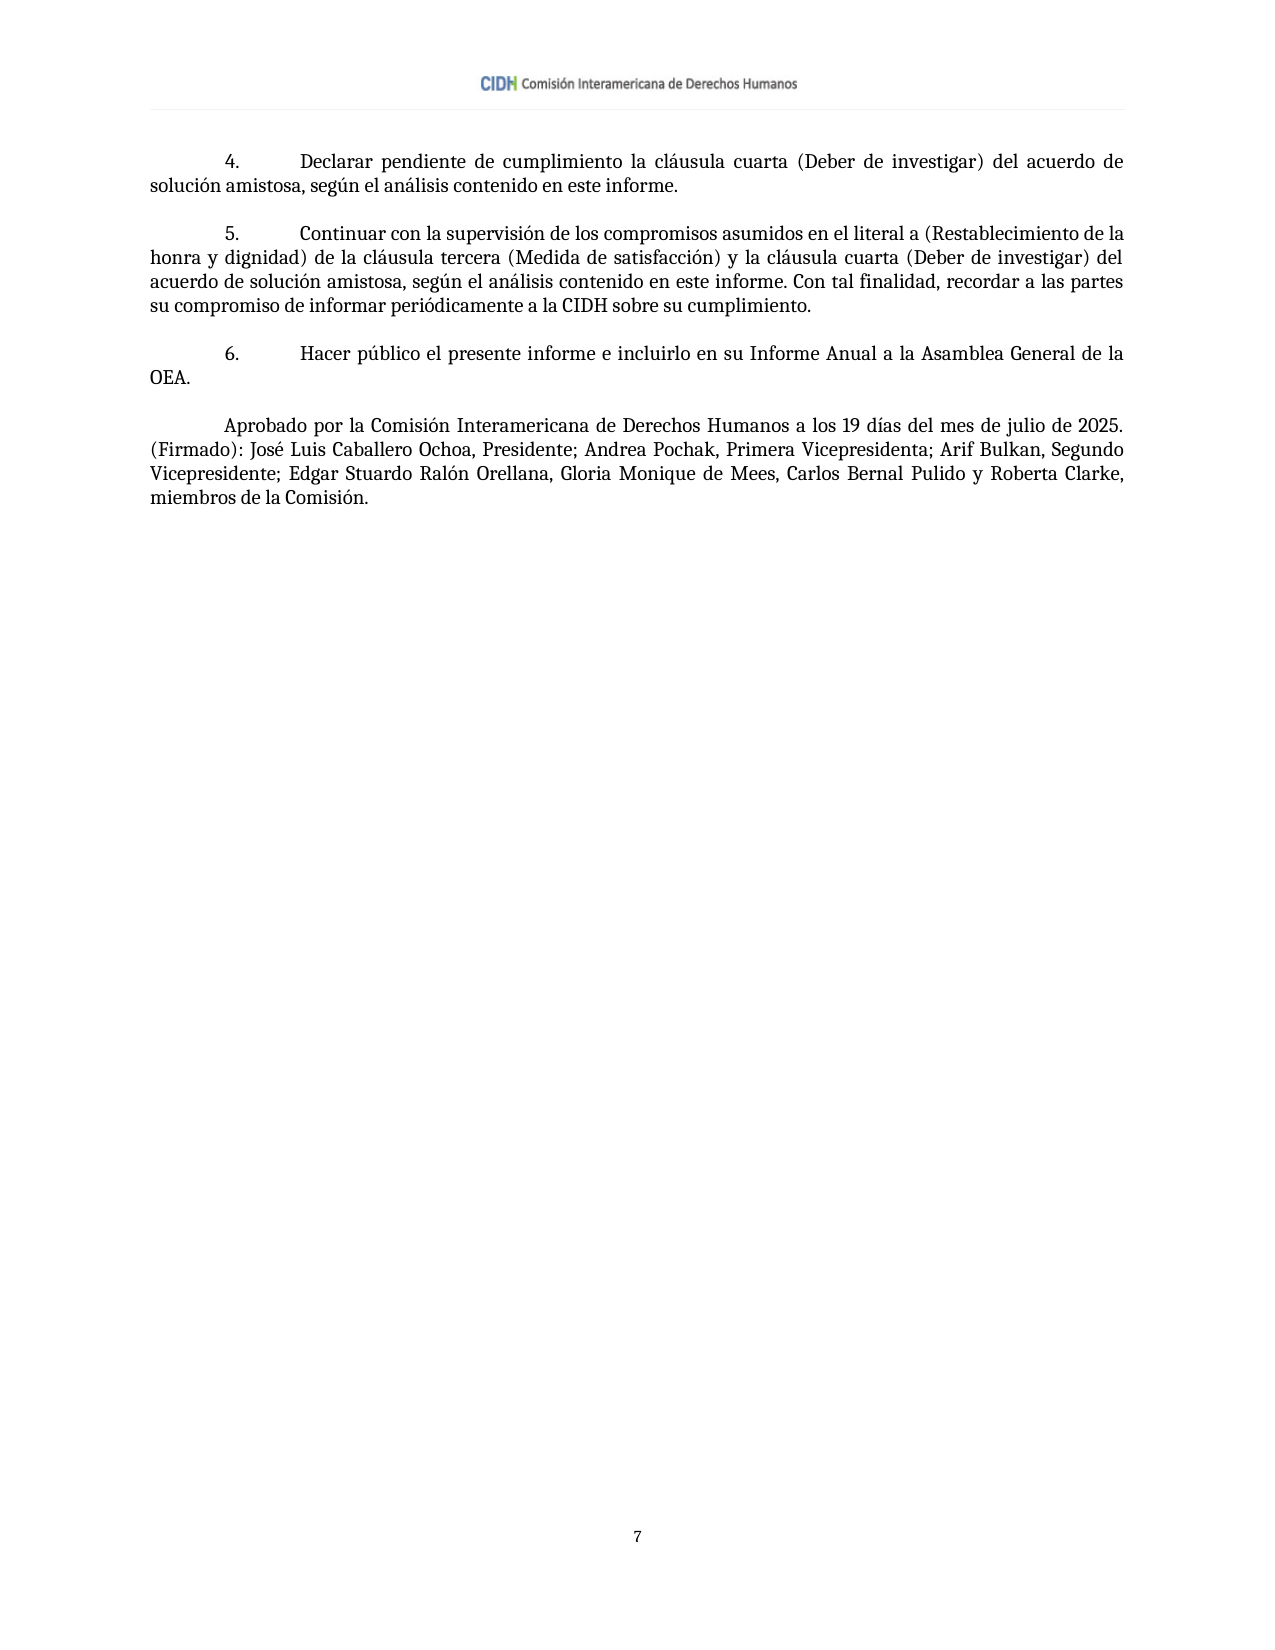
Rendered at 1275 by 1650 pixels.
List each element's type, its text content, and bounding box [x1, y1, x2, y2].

list Declarar pendiente de cumplimiento la cláusula cuarta (Deber de investigar) del acuerdo de solución amistosa, según el análisis contenido en este informe. [150, 150, 1125, 198]
list Hacer público el presente informe e incluirlo en su Informe Anual a la Asamblea General de la OEA. [150, 342, 1125, 389]
picture [475, 75, 800, 93]
list Continuar con la supervisión de los compromisos asumidos en el literal a (Restablecimiento de la honra y dignidad) de la cláusula tercera (Medida de satisfacción) y la cláusula cuarta (Deber de investigar) del acuerdo de solución amistosa, según el análisis contenido en este informe. Con tal finalidad, recordar a las partes su compromiso de informar periódicamente a la CIDH sobre su cumplimiento. [150, 222, 1125, 318]
text Aprobado por la Comisión Interamericana de Derechos Humanos a los 19 días del mes de julio de 2025. (Firmado): José Luis Caballero Ochoa, Presidente; Andrea Pochak, Primera Vicepresidenta; Arif Bulkan, Segundo Vicepresidente; Edgar Stuardo Ralón Orellana, Gloria Monique de Mees, Carlos Bernal Pulido y Roberta Clarke, miembros de la Comisión. [150, 413, 1125, 509]
